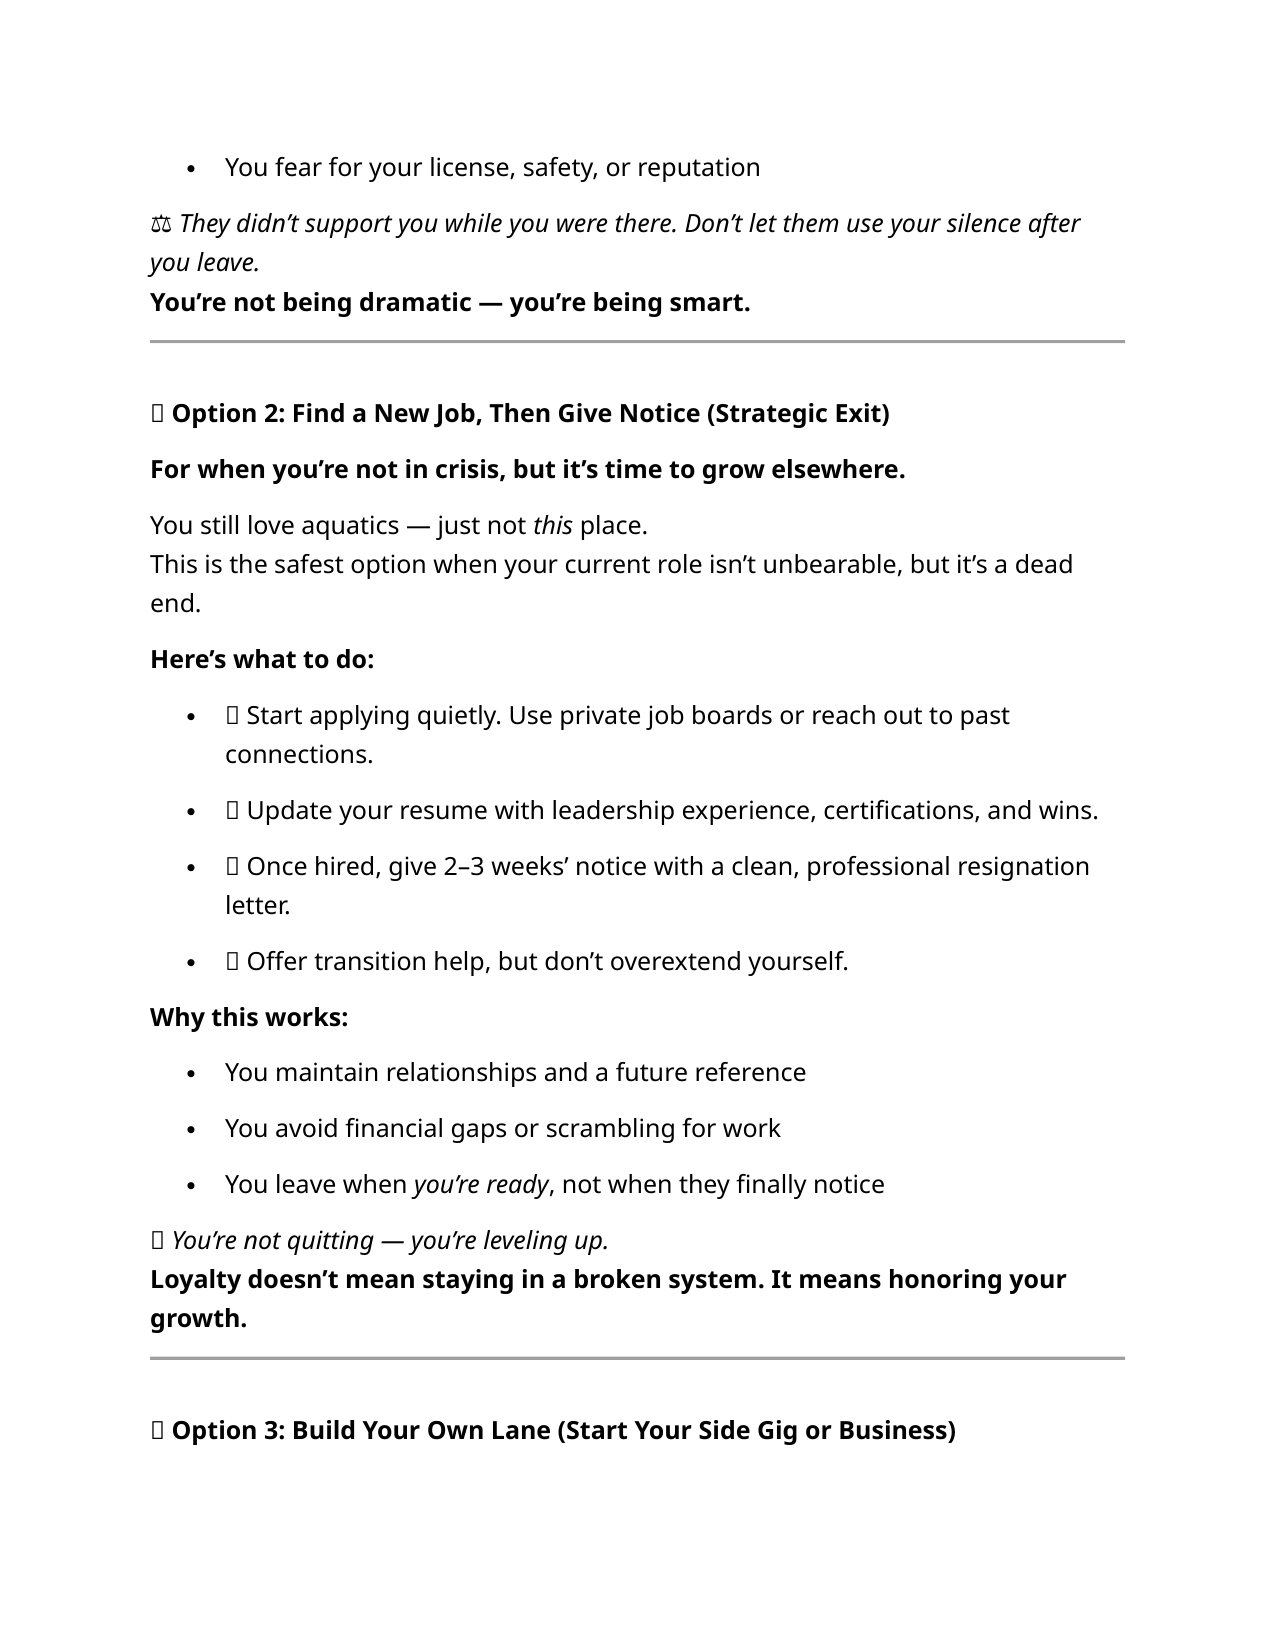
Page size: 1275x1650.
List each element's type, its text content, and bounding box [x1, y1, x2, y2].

text Why this works: [150, 999, 1125, 1033]
text 💼 Option 2: Find a New Job, Then Give Notice (Strategic Exit) [150, 396, 1125, 430]
text ⚖️ They didn’t support you while you were there. Don’t let them use your silence after you leave. You’re not being dramatic — you’re being smart. [150, 206, 1125, 318]
list ✅ Update your resume with leadership experience, certifications, and wins. [187, 792, 1125, 827]
list ✅ Start applying quietly. Use private job boards or reach out to past connections. [187, 697, 1125, 771]
list You maintain relationships and a future reference [187, 1055, 1125, 1089]
text Here’s what to do: [150, 642, 1125, 676]
list You avoid financial gaps or scrambling for work [187, 1111, 1125, 1145]
text You still love aquatics — just not this place. This is the safest option when your current role isn’t unbearable, but it’s a dead end. [150, 507, 1125, 620]
text For when you’re not in crisis, but it’s time to grow elsewhere. [150, 452, 1125, 486]
list You leave when you’re ready, not when they finally notice [187, 1167, 1125, 1201]
text 🧭 You’re not quitting — you’re leveling up. Loyalty doesn’t mean staying in a broken system. It means honoring your growth. [150, 1222, 1125, 1335]
list You fear for your license, safety, or reputation [187, 150, 1125, 184]
list ✅ Offer transition help, but don’t overextend yourself. [187, 943, 1125, 977]
list ✅ Once hired, give 2–3 weeks’ notice with a clean, professional resignation letter. [187, 848, 1125, 922]
text 🚀 Option 3: Build Your Own Lane (Start Your Side Gig or Business) [150, 1412, 1125, 1447]
